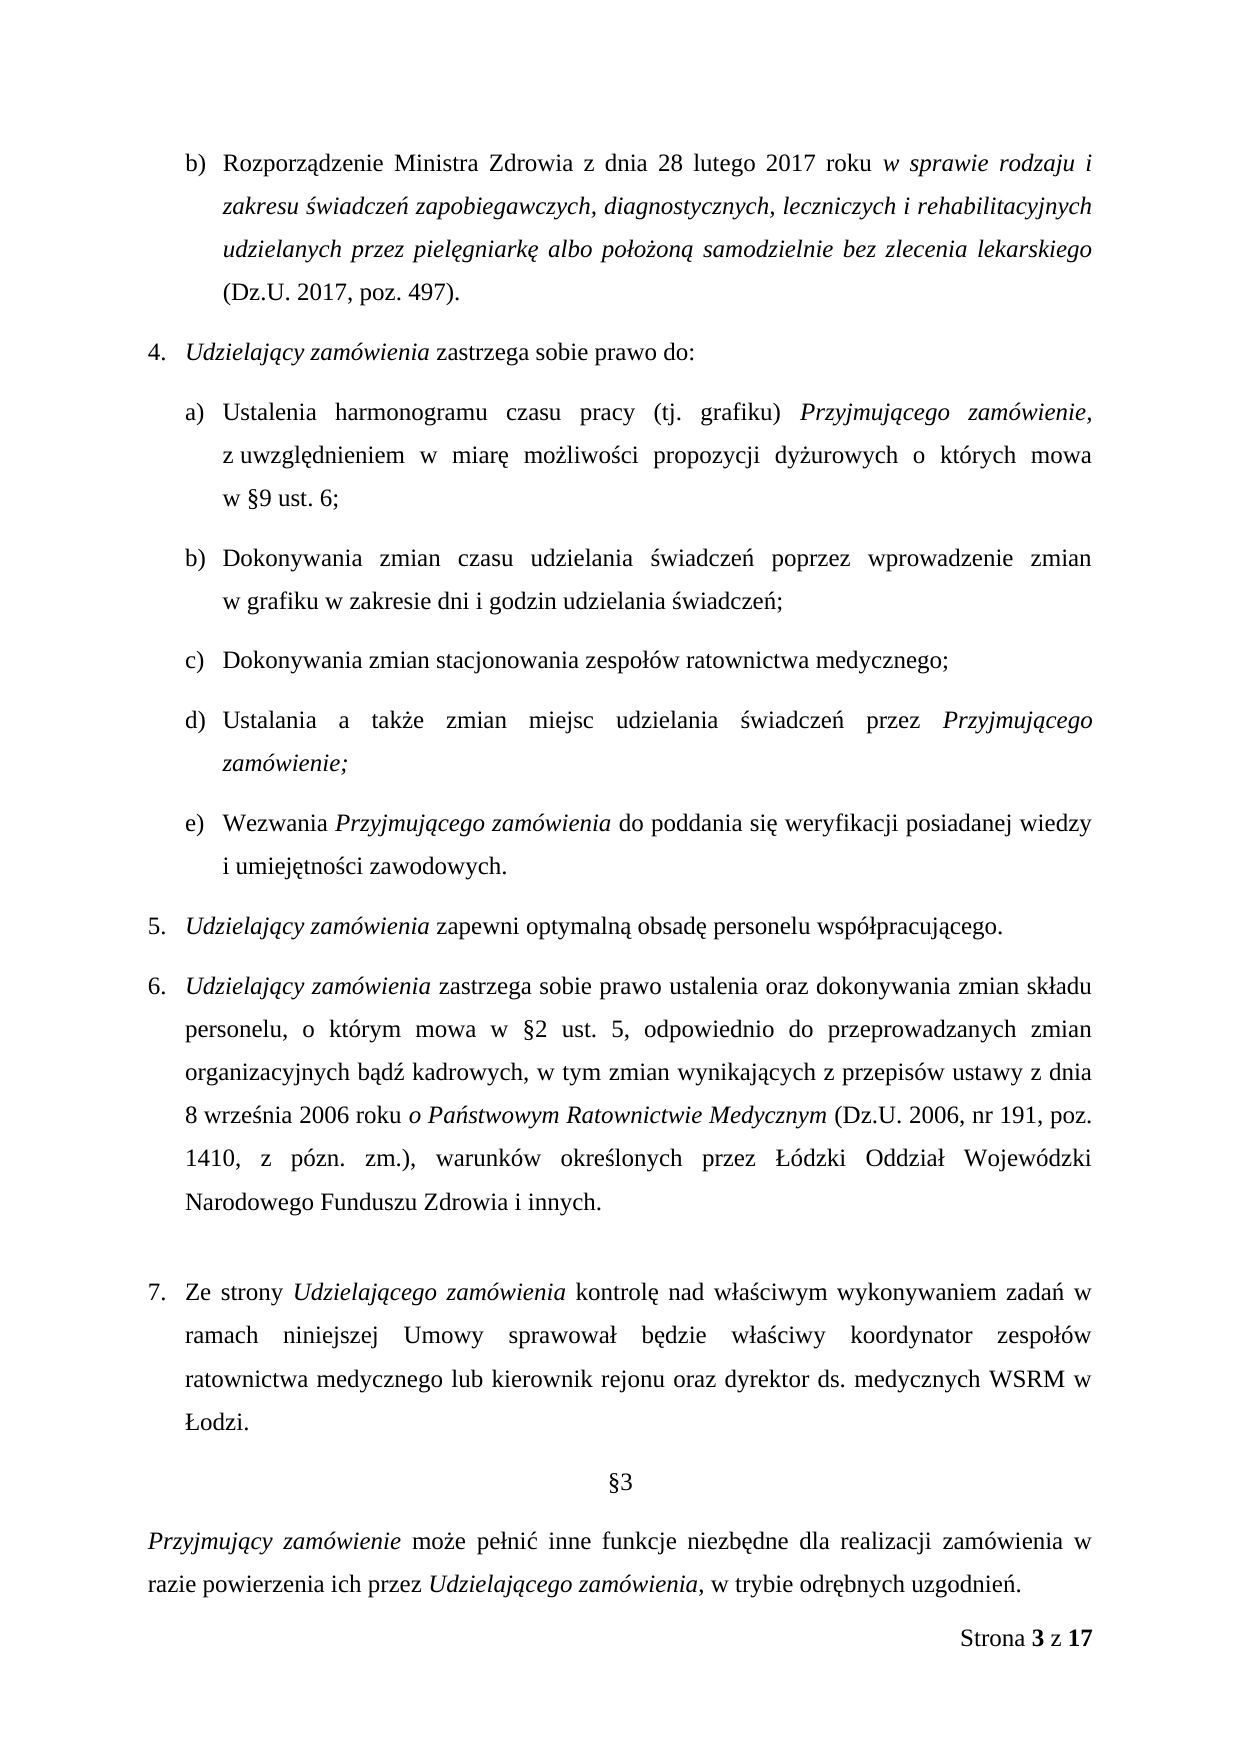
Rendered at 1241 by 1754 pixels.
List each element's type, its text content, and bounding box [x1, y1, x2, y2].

list Udzielający zamówienia zastrzega sobie prawo do: [148, 337, 1093, 366]
text §3 [148, 1467, 1093, 1495]
list Ustalenia harmonogramu czasu pracy (tj. grafiku) Przyjmującego zamówienie, z uwzględnieniem w miarę możliwości propozycji dyżurowych o których mowa w §9 ust. 6; [185, 397, 1093, 512]
list Udzielający zamówienia zapewni optymalną obsadę personelu współpracującego. [148, 911, 1093, 940]
list Wezwania Przyjmującego zamówienia do poddania się weryfikacji posiadanej wiedzy i umiejętności zawodowych. [185, 808, 1093, 880]
list Udzielający zamówienia zastrzega sobie prawo ustalenia oraz dokonywania zmian składu personelu, o którym mowa w §2 ust. 5, odpowiednio do przeprowadzanych zmian organizacyjnych bądź kadrowych, w tym zmian wynikających z przepisów ustawy z dnia 8 września 2006 roku o Państwowym Ratownictwie Medycznym (Dz.U. 2006, nr 191, poz. 1410, z pózn. zm.), warunków określonych przez Łódzki Oddział Wojewódzki Narodowego Funduszu Zdrowia i innych. [148, 971, 1093, 1215]
text Przyjmujący zamówienie może pełnić inne funkcje niezbędne dla realizacji zamówienia w razie powierzenia ich przez Udzielającego zamówienia, w trybie odrębnych uzgodnień. [148, 1526, 1093, 1598]
list Rozporządzenie Ministra Zdrowia z dnia 28 lutego 2017 roku w sprawie rodzaju i zakresu świadczeń zapobiegawczych, diagnostycznych, leczniczych i rehabilitacyjnych udzielanych przez pielęgniarkę albo położoną samodzielnie bez zlecenia lekarskiego (Dz.U. 2017, poz. 497). [185, 148, 1093, 306]
list Dokonywania zmian stacjonowania zespołów ratownictwa medycznego; [185, 646, 1093, 674]
list Ze strony Udzielającego zamówienia kontrolę nad właściwym wykonywaniem zadań w ramach niniejszej Umowy sprawował będzie właściwy koordynator zespołów ratownictwa medycznego lub kierownik rejonu oraz dyrektor ds. medycznych WSRM w Łodzi. [148, 1277, 1093, 1436]
list Ustalania a także zmian miejsc udzielania świadczeń przez Przyjmującego zamówienie; [185, 705, 1093, 777]
list Dokonywania zmian czasu udzielania świadczeń poprzez wprowadzenie zmian w grafiku w zakresie dni i godzin udzielania świadczeń; [185, 543, 1093, 614]
